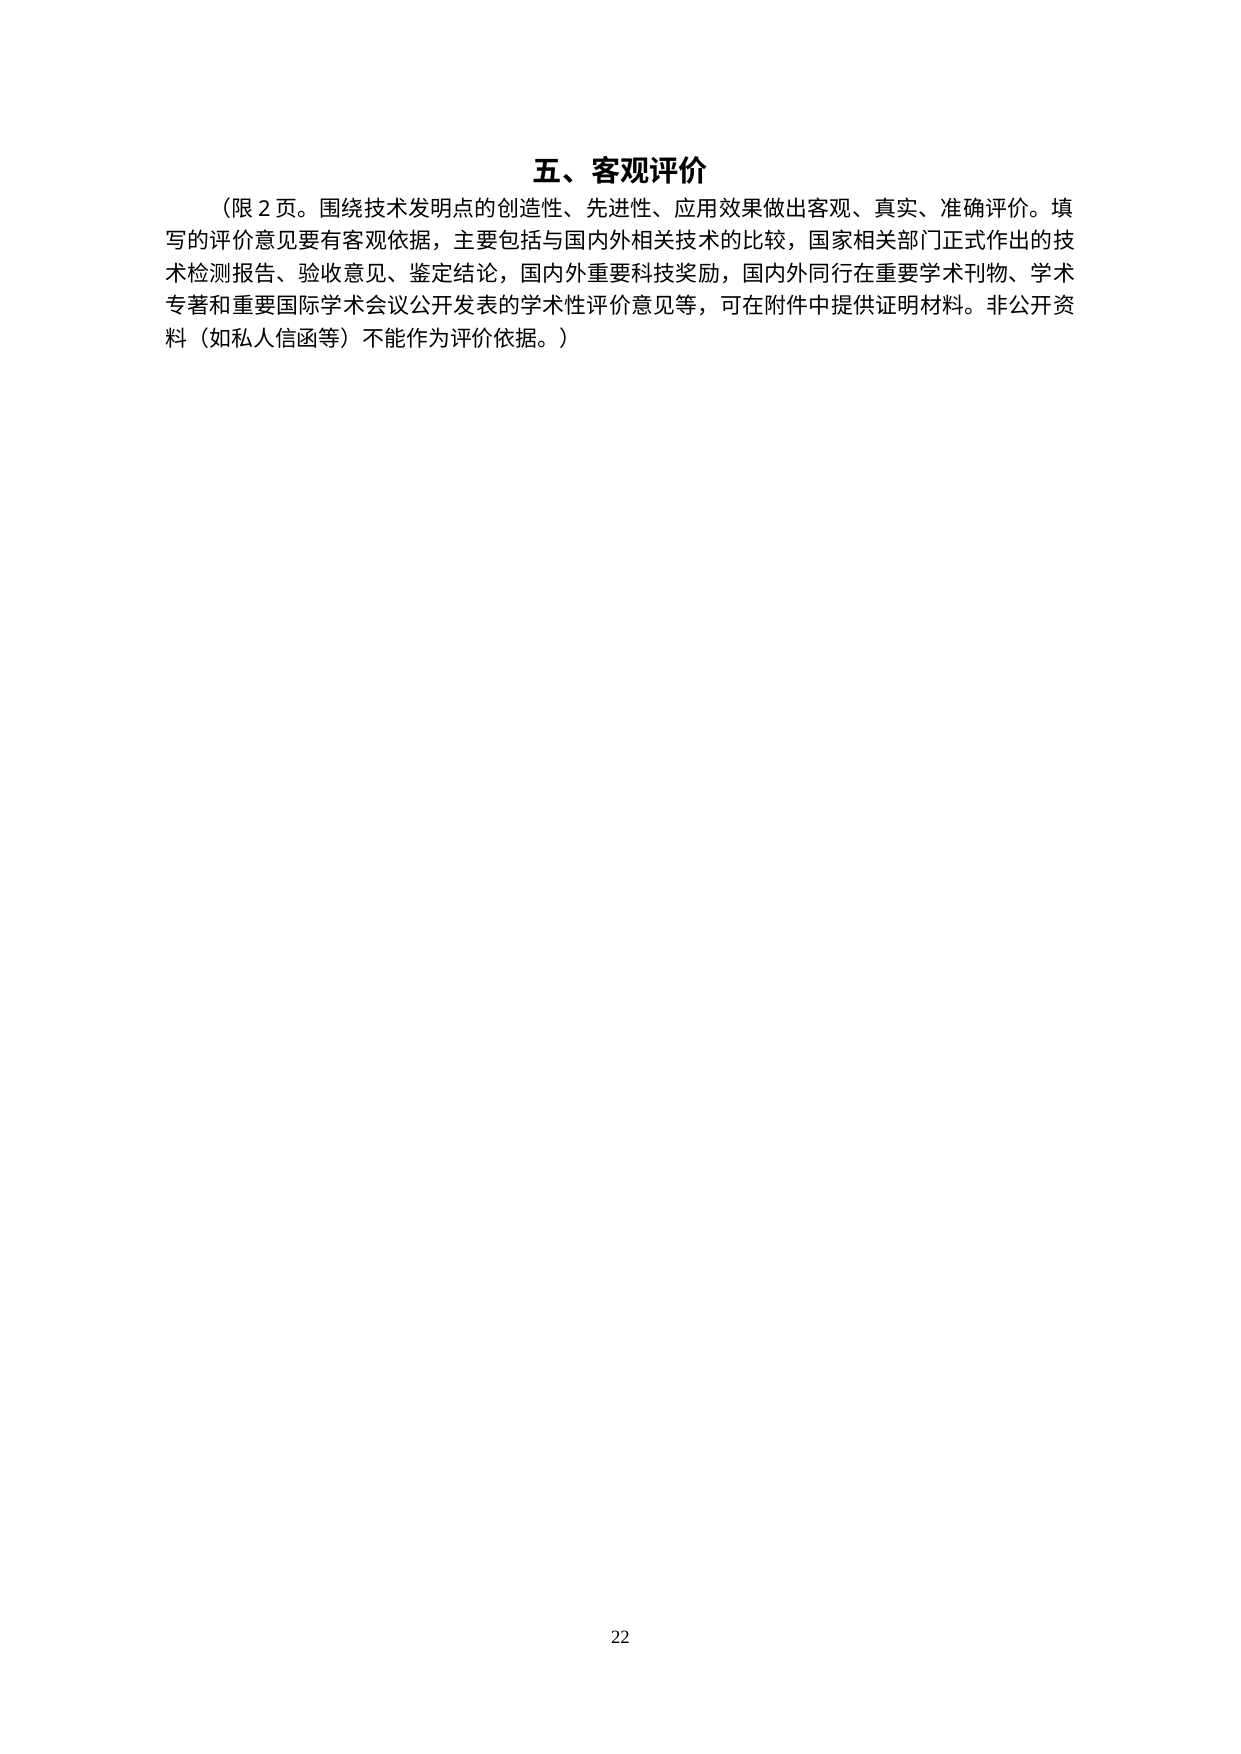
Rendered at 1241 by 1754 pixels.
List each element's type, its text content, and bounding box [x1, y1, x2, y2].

text （限2页。围绕技术发明点的创造性、先进性、应用效果做出客观、真实、准确评价。填写的评价意见要有客观依据，主要包括与国内外相关技术的比较，国家相关部门正式作出的技术检测报告、验收意见、鉴定结论，国内外重要科技奖励，国内外同行在重要学术刊物、学术专著和重要国际学术会议公开发表的学术性评价意见等，可在附件中提供证明材料。非公开资料（如私人信函等）不能作为评价依据。） [165, 190, 1075, 352]
text 五、客观评价 [165, 148, 1075, 190]
